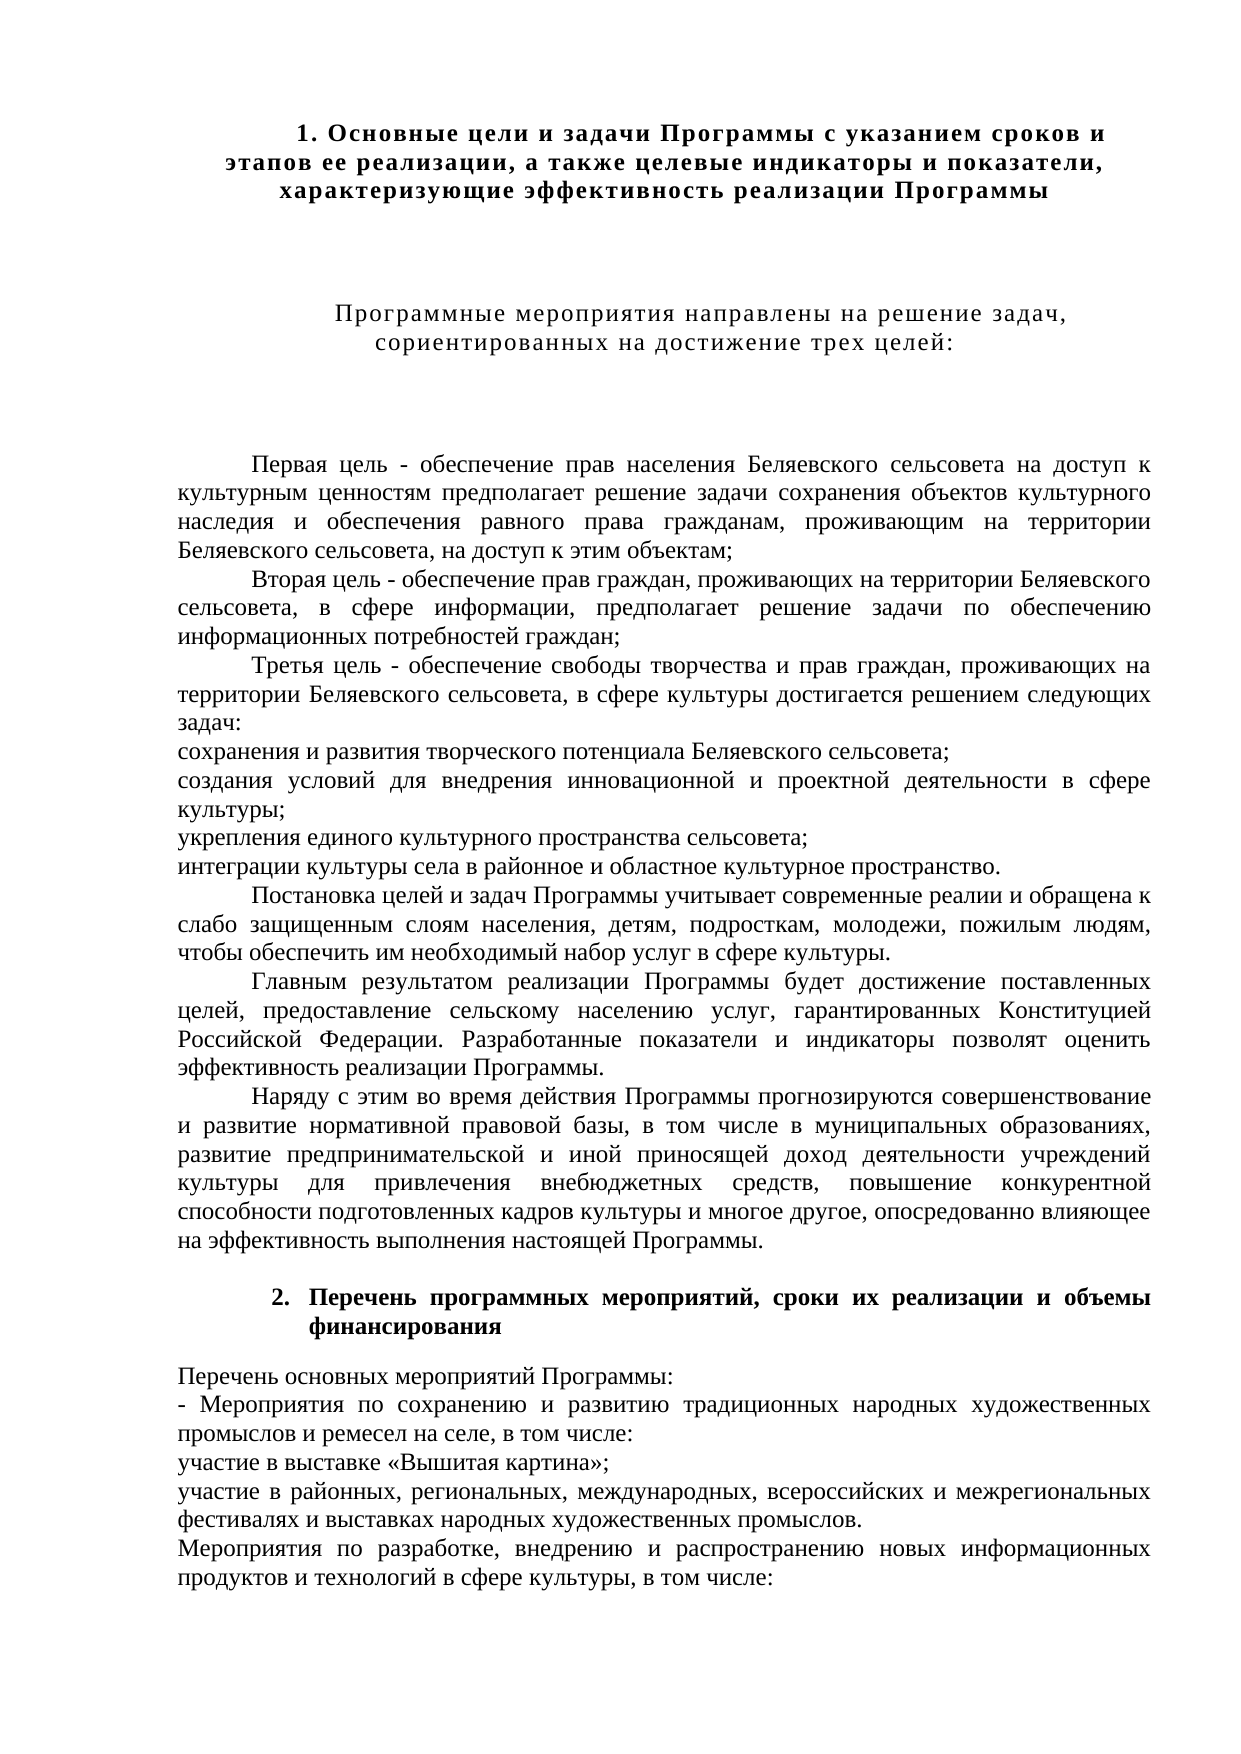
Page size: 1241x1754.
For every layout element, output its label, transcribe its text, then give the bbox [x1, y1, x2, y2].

text участие в выставке «Вышитая картина»; [177, 1447, 1152, 1476]
text Постановка целей и задач Программы учитывает современные реалии и обращена к слабо защищенным слоям населения, детям, подросткам, молодежи, пожилым людям, чтобы обеспечить им необходимый набор услуг в сфере культуры. [177, 880, 1152, 966]
text создания условий для внедрения инновационной и проектной деятельности в сфере культуры; [177, 765, 1152, 822]
text Наряду с этим во время действия Программы прогнозируются совершенствование и развитие нормативной правовой базы, в том числе в муниципальных образованиях, развитие предпринимательской и иной приносящей доход деятельности учреждений культуры для привлечения внебюджетных средств, повышение конкурентной способности подготовленных кадров культуры и многое другое, опосредованно влияющее на эффективность выполнения настоящей Программы. [177, 1081, 1152, 1254]
text Главным результатом реализации Программы будет достижение поставленных целей, предоставление сельскому населению услуг, гарантированных Конституцией Российской Федерации. Разработанные показатели и индикаторы позволят оценить эффективность реализации Программы. [177, 966, 1152, 1081]
text Первая цель - обеспечение прав населения Беляевского сельсовета на доступ к культурным ценностям предполагает решение задачи сохранения объектов культурного наследия и обеспечения равного права гражданам, проживающим на территории Беляевского сельсовета, на доступ к этим объектам; [177, 449, 1152, 564]
text укрепления единого культурного пространства сельсовета; [177, 822, 1152, 851]
list Перечень программных мероприятий, сроки их реализации и объемы финансирования [271, 1282, 1152, 1340]
text Мероприятия по разработке, внедрению и распространению новых информационных продуктов и технологий в сфере культуры, в том числе: [177, 1533, 1152, 1591]
text участие в районных, региональных, международных, всероссийских и межрегиональных фестивалях и выставках народных художественных промыслов. [177, 1476, 1152, 1533]
text Вторая цель - обеспечение прав граждан, проживающих на территории Беляевского сельсовета, в сфере информации, предполагает решение задачи по обеспечению информационных потребностей граждан; [177, 564, 1152, 650]
text Третья цель - обеспечение свободы творчества и прав граждан, проживающих на территории Беляевского сельсовета, в сфере культуры достигается решением следующих задач: [177, 650, 1152, 736]
text - Мероприятия по сохранению и развитию традиционных народных художественных промыслов и ремесел на селе, в том числе: [177, 1389, 1152, 1447]
text сохранения и развития творческого потенциала Беляевского сельсовета; [177, 736, 1152, 765]
text интеграции культуры села в районное и областное культурное пространство. [177, 851, 1152, 880]
text 1. Основные цели и задачи Программы с указанием сроков и этапов ее реализации, а также целевые индикаторы и показатели, характеризующие эффективность реализации Программы [179, 118, 1149, 204]
text Программные мероприятия направлены на решение задач, сориентированных на достижение трех целей: [179, 298, 1149, 355]
text Перечень основных мероприятий Программы: [177, 1361, 1152, 1389]
